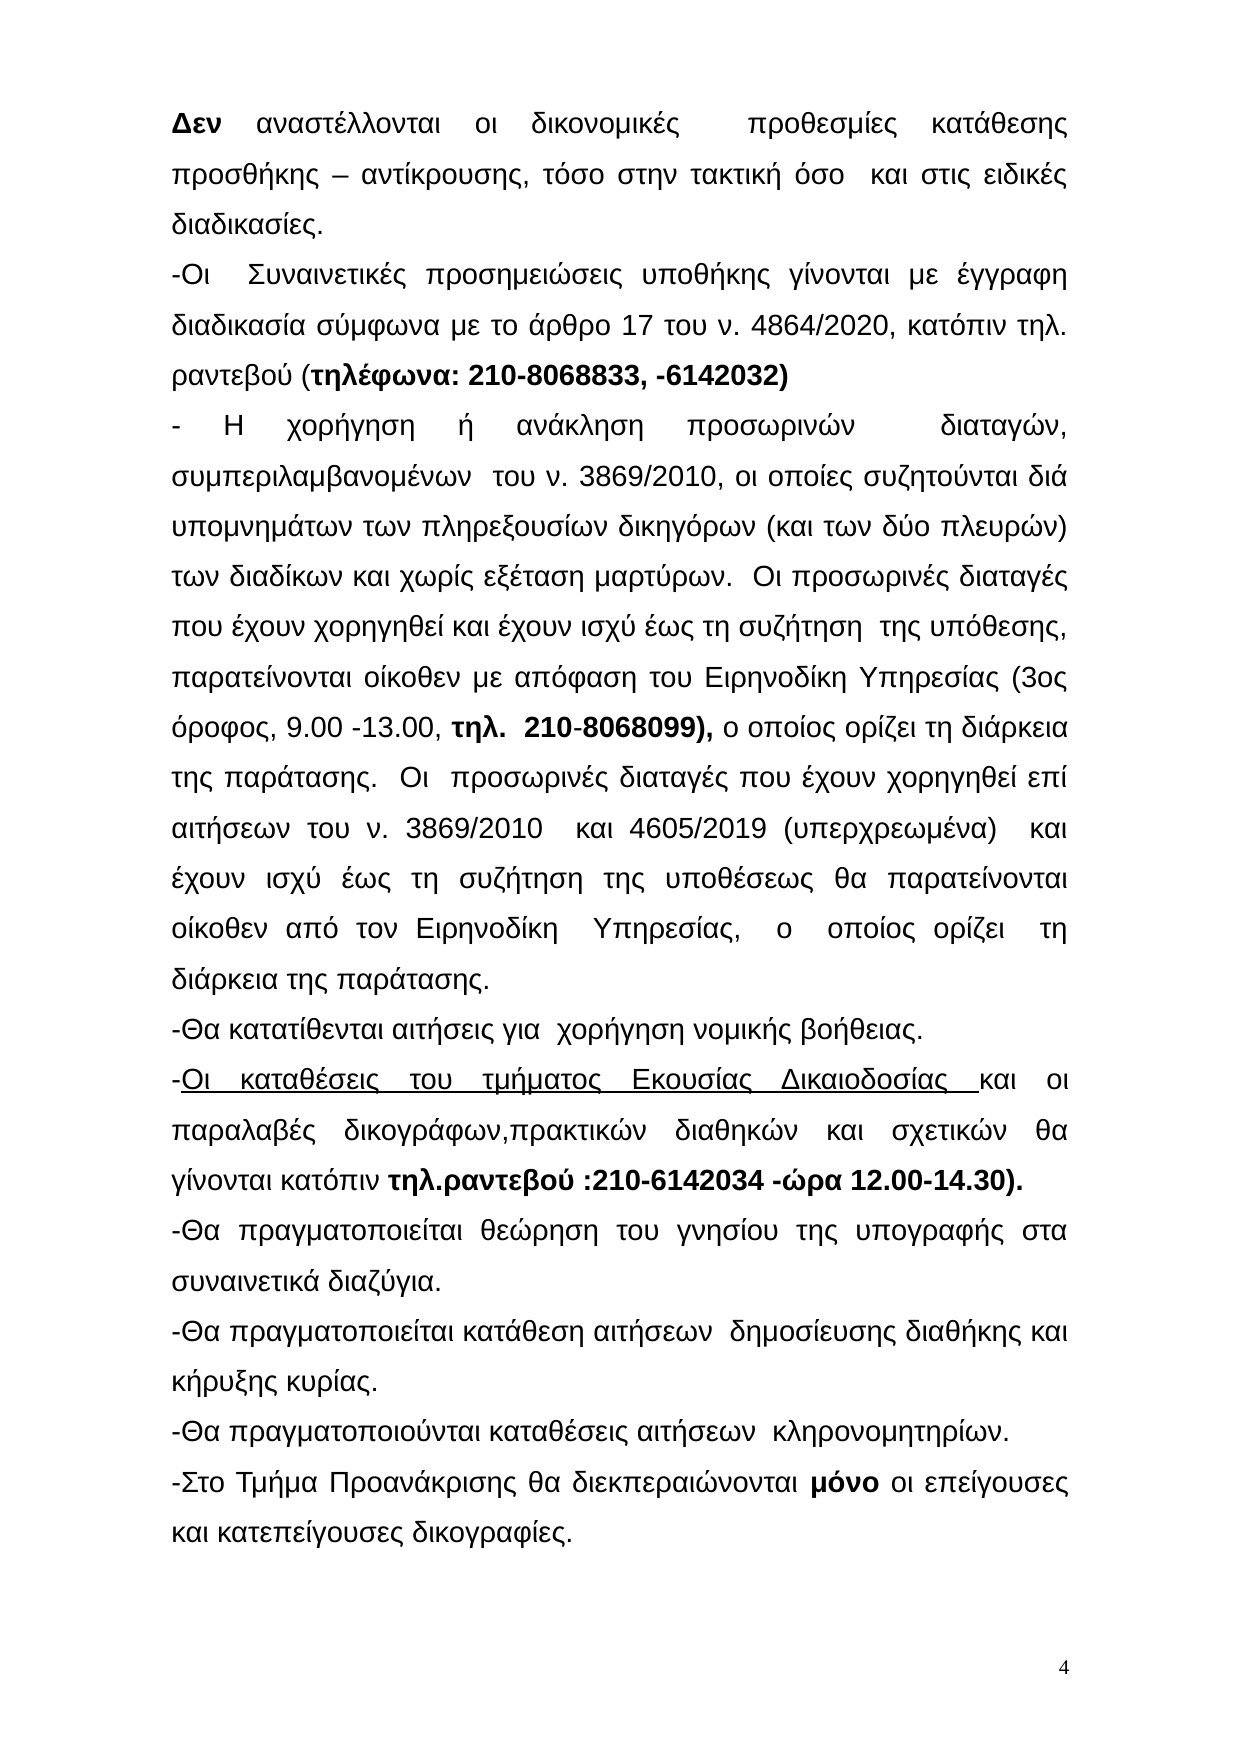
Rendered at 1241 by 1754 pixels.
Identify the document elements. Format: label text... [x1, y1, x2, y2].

text Δεν αναστέλλονται οι δικονομικές προθεσμίες κατάθεσης προσθήκης – αντίκρουσης, τόσο στην τακτική όσο και στις ειδικές διαδικασίες. [171, 106, 1069, 241]
text -Θα πραγματοποιείται θεώρηση του γνησίου της υπογραφής στα συναινετικά διαζύγια. [171, 1213, 1069, 1297]
text -Στο Τμήμα Προανάκρισης θα διεκπεραιώνονται μόνο οι επείγουσες και κατεπείγουσες δικογραφίες. [171, 1465, 1069, 1549]
text -Θα πραγματοποιείται κατάθεση αιτήσεων δημοσίευσης διαθήκης και κήρυξης κυρίας. [171, 1314, 1069, 1398]
text - Η χορήγηση ή ανάκληση προσωρινών διαταγών, συμπεριλαμβανομένων του ν. 3869/2010, οι οποίες συζητούνται διά υπομνημάτων των πληρεξουσίων δικηγόρων (και των δύο πλευρών) των διαδίκων και χωρίς εξέταση μαρτύρων. Οι προσωρινές διαταγές που έχουν χορηγηθεί και έχουν ισχύ έως τη συζήτηση της υπόθεσης, παρατείνονται οίκοθεν με απόφαση του Ειρηνοδίκη Υπηρεσίας (3ος όροφος, 9.00 -13.00, τηλ. 210-8068099), ο οποίος ορίζει τη διάρκεια της παράτασης. Οι προσωρινές διαταγές που έχουν χορηγηθεί επί αιτήσεων του ν. 3869/2010 και 4605/2019 (υπερχρεωμένα) και έχουν ισχύ έως τη συζήτηση της υποθέσεως θα παρατείνονται οίκοθεν από τον Ειρηνοδίκη Υπηρεσίας, ο οποίος ορίζει τη διάρκεια της παράτασης. [171, 408, 1069, 995]
text -Θα κατατίθενται αιτήσεις για χορήγηση νομικής βοήθειας. [171, 1012, 1069, 1046]
text -Οι Συναινετικές προσημειώσεις υποθήκης γίνονται με έγγραφη διαδικασία σύμφωνα με το άρθρο 17 του ν. 4864/2020, κατόπιν τηλ. ραντεβού (τηλέφωνα: 210-8068833, -6142032) [171, 257, 1069, 391]
text -Θα πραγματοποιούνται καταθέσεις αιτήσεων κληρονομητηρίων. [171, 1414, 1069, 1448]
text -Οι καταθέσεις του τμήματος Εκουσίας Δικαιοδοσίας και οι παραλαβές δικογράφων,πρακτικών διαθηκών και σχετικών θα γίνονται κατόπιν τηλ.ραντεβού :210-6142034 -ώρα 12.00-14.30). [171, 1062, 1069, 1196]
